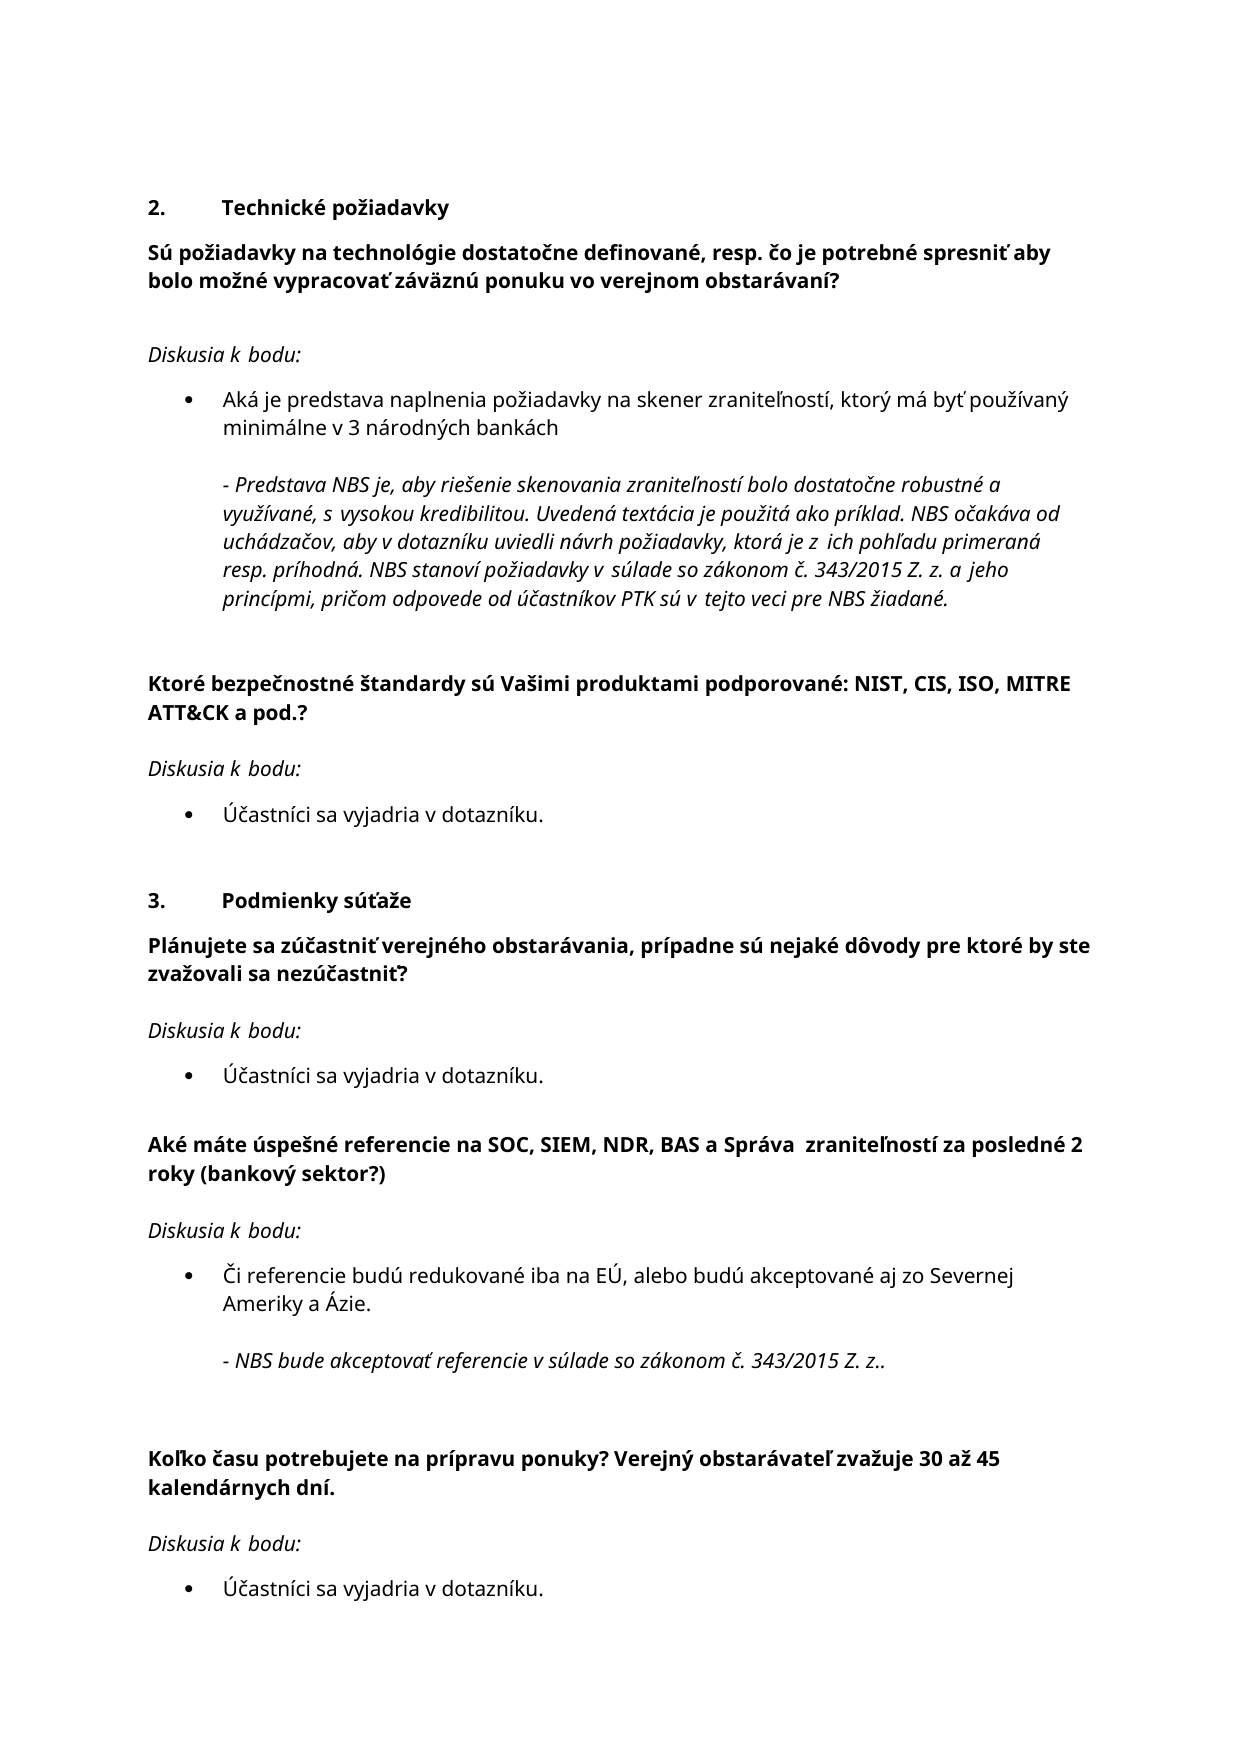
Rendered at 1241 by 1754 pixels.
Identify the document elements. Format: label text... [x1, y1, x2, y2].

list - Predstava NBS je, aby riešenie skenovania zraniteľností bolo dostatočne robustné a využívané, s vysokou kredibilitou. Uvedená textácia je použitá ako príklad. NBS očakáva od uchádzačov, aby v dotazníku uviedli návrh požiadavky, ktorá je z ich pohľadu primeraná resp. príhodná. NBS stanoví požiadavky v súlade so zákonom č. 343/2015 Z. z. a jeho princípmi, pričom odpovede od účastníkov PTK sú v tejto veci pre NBS žiadané. [223, 470, 1093, 612]
text 2. Technické požiadavky [148, 193, 1093, 221]
text Aké máte úspešné referencie na SOC, SIEM, NDR, BAS a Správa zraniteľností za posledné 2 roky (bankový sektor?) [148, 1131, 1093, 1187]
text Ktoré bezpečnostné štandardy sú Vašimi produktami podporované: NIST, CIS, ISO, MITRE ATT&CK a pod.? [148, 669, 1093, 726]
list Účastníci sa vyjadria v dotazníku. [185, 1061, 1093, 1090]
text Diskusia k bodu: [148, 1216, 1093, 1244]
text Koľko času potrebujete na prípravu ponuky? Verejný obstarávateľ zvažuje 30 až 45 kalendárnych dní. [148, 1444, 1093, 1501]
list Účastníci sa vyjadria v dotazníku. [185, 800, 1093, 828]
text Sú požiadavky na technológie dostatočne definované, resp. čo je potrebné spresniť aby bolo možné vypracovať záväznú ponuku vo verejnom obstarávaní? [148, 238, 1093, 295]
text Diskusia k bodu: [148, 754, 1093, 783]
list Aká je predstava naplnenia požiadavky na skener zraniteľností, ktorý má byť používaný minimálne v 3 národných bankách [185, 385, 1093, 442]
list - NBS bude akceptovať referencie v súlade so zákonom č. 343/2015 Z. z.. [223, 1346, 1093, 1375]
text Diskusia k bodu: [148, 340, 1093, 368]
text Diskusia k bodu: [148, 1016, 1093, 1044]
text Plánujete sa zúčastniť verejného obstarávania, prípadne sú nejaké dôvody pre ktoré by ste zvažovali sa nezúčastniť? [148, 931, 1093, 988]
text Diskusia k bodu: [148, 1529, 1093, 1558]
list Účastníci sa vyjadria v dotazníku. [185, 1574, 1093, 1603]
text 3. Podmienky súťaže [148, 886, 1093, 914]
list Či referencie budú redukované iba na EÚ, alebo budú akceptované aj zo Severnej Ameriky a Ázie. [185, 1261, 1093, 1318]
